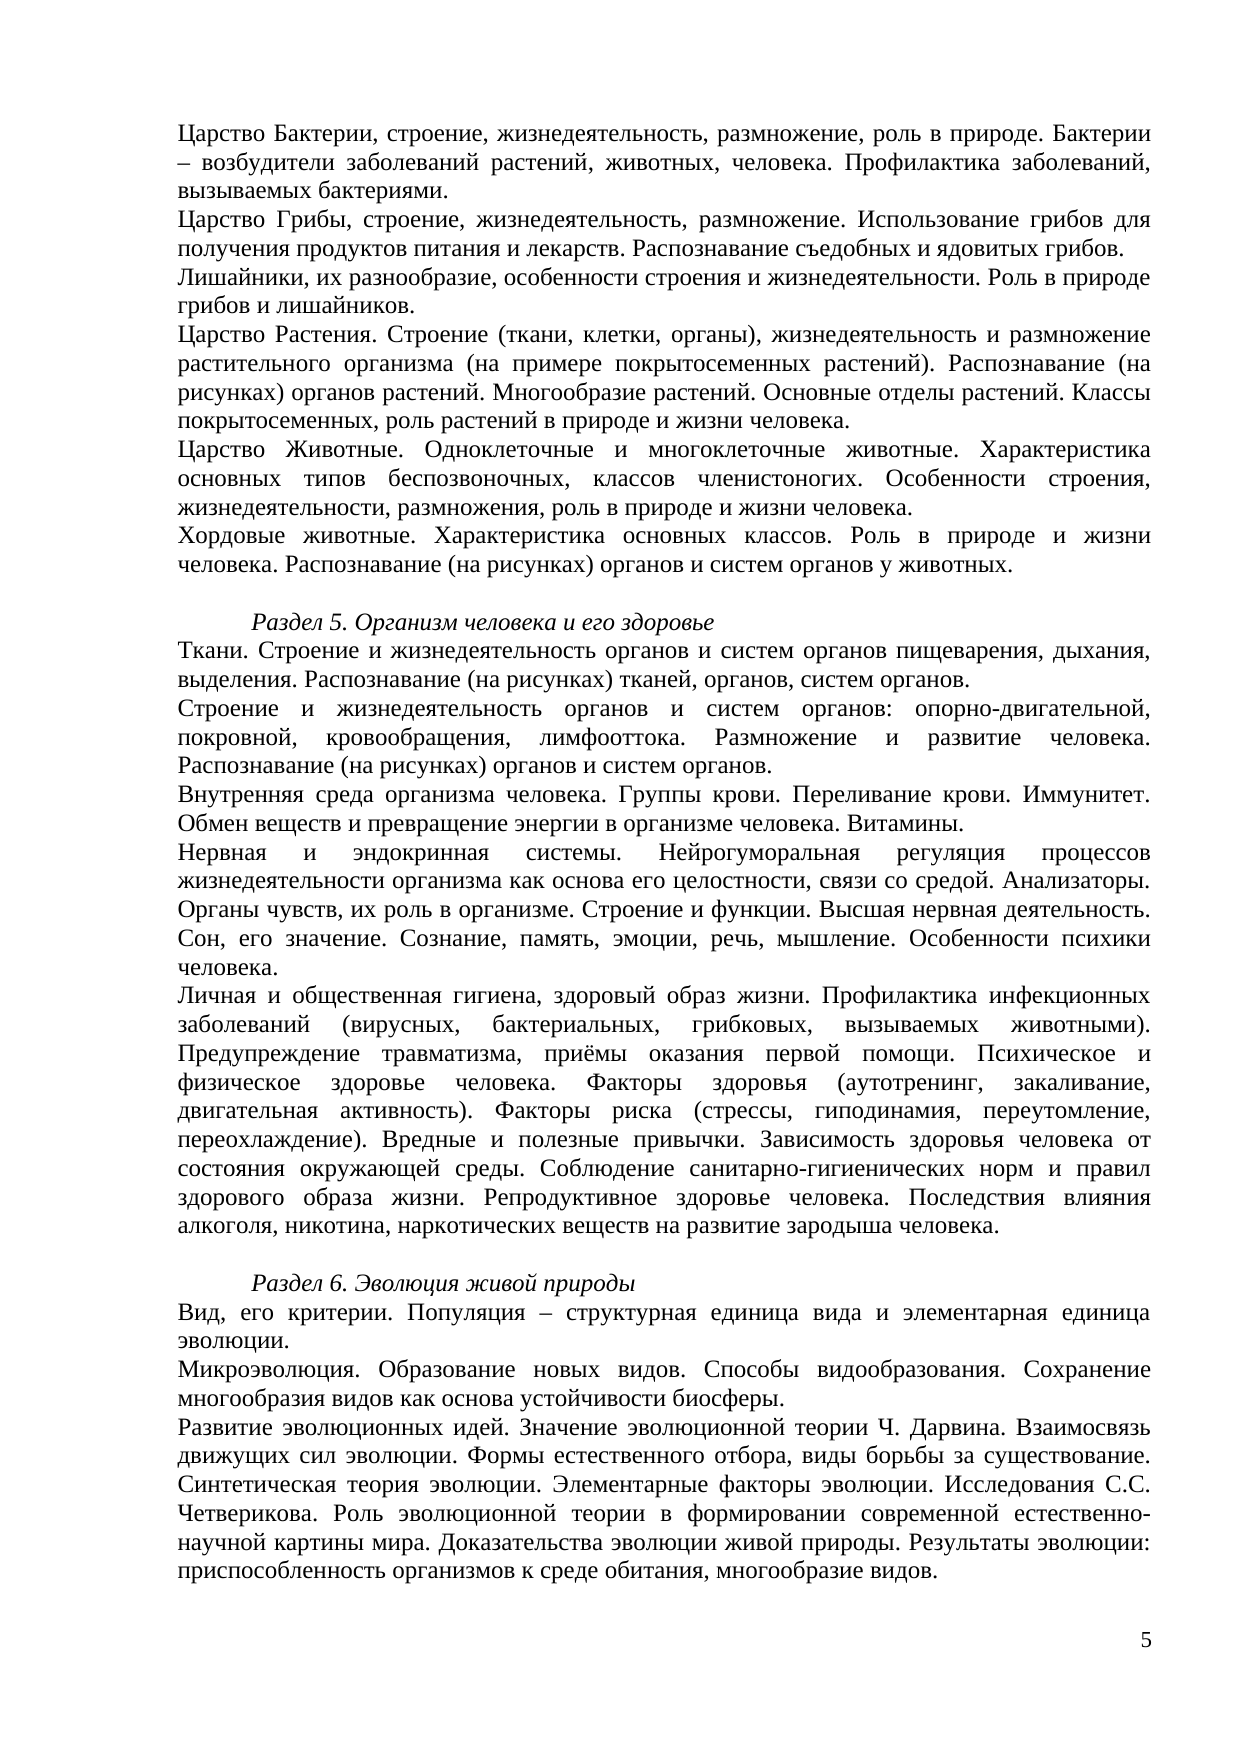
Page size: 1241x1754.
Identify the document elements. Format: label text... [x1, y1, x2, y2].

text Строение и жизнедеятельность органов и систем органов: опорно-двигательной, покровной, кровообращения, лимфооттока. Размножение и развитие человека. Распознавание (на рисунках) органов и систем органов. [177, 693, 1152, 779]
text Лишайники, их разнообразие, особенности строения и жизнедеятельности. Роль в природе грибов и лишайников. [177, 262, 1152, 319]
text Внутренняя среда организма человека. Группы крови. Переливание крови. Иммунитет. Обмен веществ и превращение энергии в организме человека. Витамины. [177, 779, 1152, 837]
text Вид, его критерии. Популяция – структурная единица вида и элементарная единица эволюции. [177, 1297, 1152, 1354]
text Ткани. Строение и жизнедеятельность органов и систем органов пищеварения, дыхания, выделения. Распознавание (на рисунках) тканей, органов, систем органов. [177, 636, 1152, 693]
text Царство Животные. Одноклеточные и многоклеточные животные. Характеристика основных типов беспозвоночных, классов членистоногих. Особенности строения, жизнедеятельности, размножения, роль в природе и жизни человека. [177, 434, 1152, 521]
text Микроэволюция. Образование новых видов. Способы видообразования. Сохранение многообразия видов как основа устойчивости биосферы. [177, 1354, 1152, 1412]
text Царство Грибы, строение, жизнедеятельность, размножение. Использование грибов для получения продуктов питания и лекарств. Распознавание съедобных и ядовитых грибов. [177, 204, 1152, 262]
text Развитие эволюционных идей. Значение эволюционной теории Ч. Дарвина. Взаимосвязь движущих сил эволюции. Формы естественного отбора, виды борьбы за существование. Синтетическая теория эволюции. Элементарные факторы эволюции. Исследования С.С. Четверикова. Роль эволюционной теории в формировании современной естественно-научной картины мира. Доказательства эволюции живой природы. Результаты эволюции: приспособленность организмов к среде обитания, многообразие видов. [177, 1412, 1152, 1584]
text Личная и общественная гигиена, здоровый образ жизни. Профилактика инфекционных заболеваний (вирусных, бактериальных, грибковых, вызываемых животными). Предупреждение травматизма, приёмы оказания первой помощи. Психическое и физическое здоровье человека. Факторы здоровья (аутотренинг, закаливание, двигательная активность). Факторы риска (стрессы, гиподинамия, переутомление, переохлаждение). Вредные и полезные привычки. Зависимость здоровья человека от состояния окружающей среды. Соблюдение санитарно-гигиенических норм и правил здорового образа жизни. Репродуктивное здоровье человека. Последствия влияния алкоголя, никотина, наркотических веществ на развитие зародыша человека. [177, 981, 1152, 1239]
text Нервная и эндокринная системы. Нейрогуморальная регуляция процессов жизнедеятельности организма как основа его целостности, связи со средой. Анализаторы. Органы чувств, их роль в организме. Строение и функции. Высшая нервная деятельность. Сон, его значение. Сознание, память, эмоции, речь, мышление. Особенности психики человека. [177, 837, 1152, 981]
text Царство Бактерии, строение, жизнедеятельность, размножение, роль в природе. Бактерии – возбудители заболеваний растений, животных, человека. Профилактика заболеваний, вызываемых бактериями. [177, 118, 1152, 204]
text Хордовые животные. Характеристика основных классов. Роль в природе и жизни человека. Распознавание (на рисунках) органов и систем органов у животных. [177, 521, 1152, 578]
text Раздел 5. Организм человека и его здоровье [177, 607, 1152, 636]
text Царство Растения. Строение (ткани, клетки, органы), жизнедеятельность и размножение растительного организма (на примере покрытосеменных растений). Распознавание (на рисунках) органов растений. Многообразие растений. Основные отделы растений. Классы покрытосеменных, роль растений в природе и жизни человека. [177, 319, 1152, 434]
text Раздел 6. Эволюция живой природы [177, 1268, 1152, 1297]
